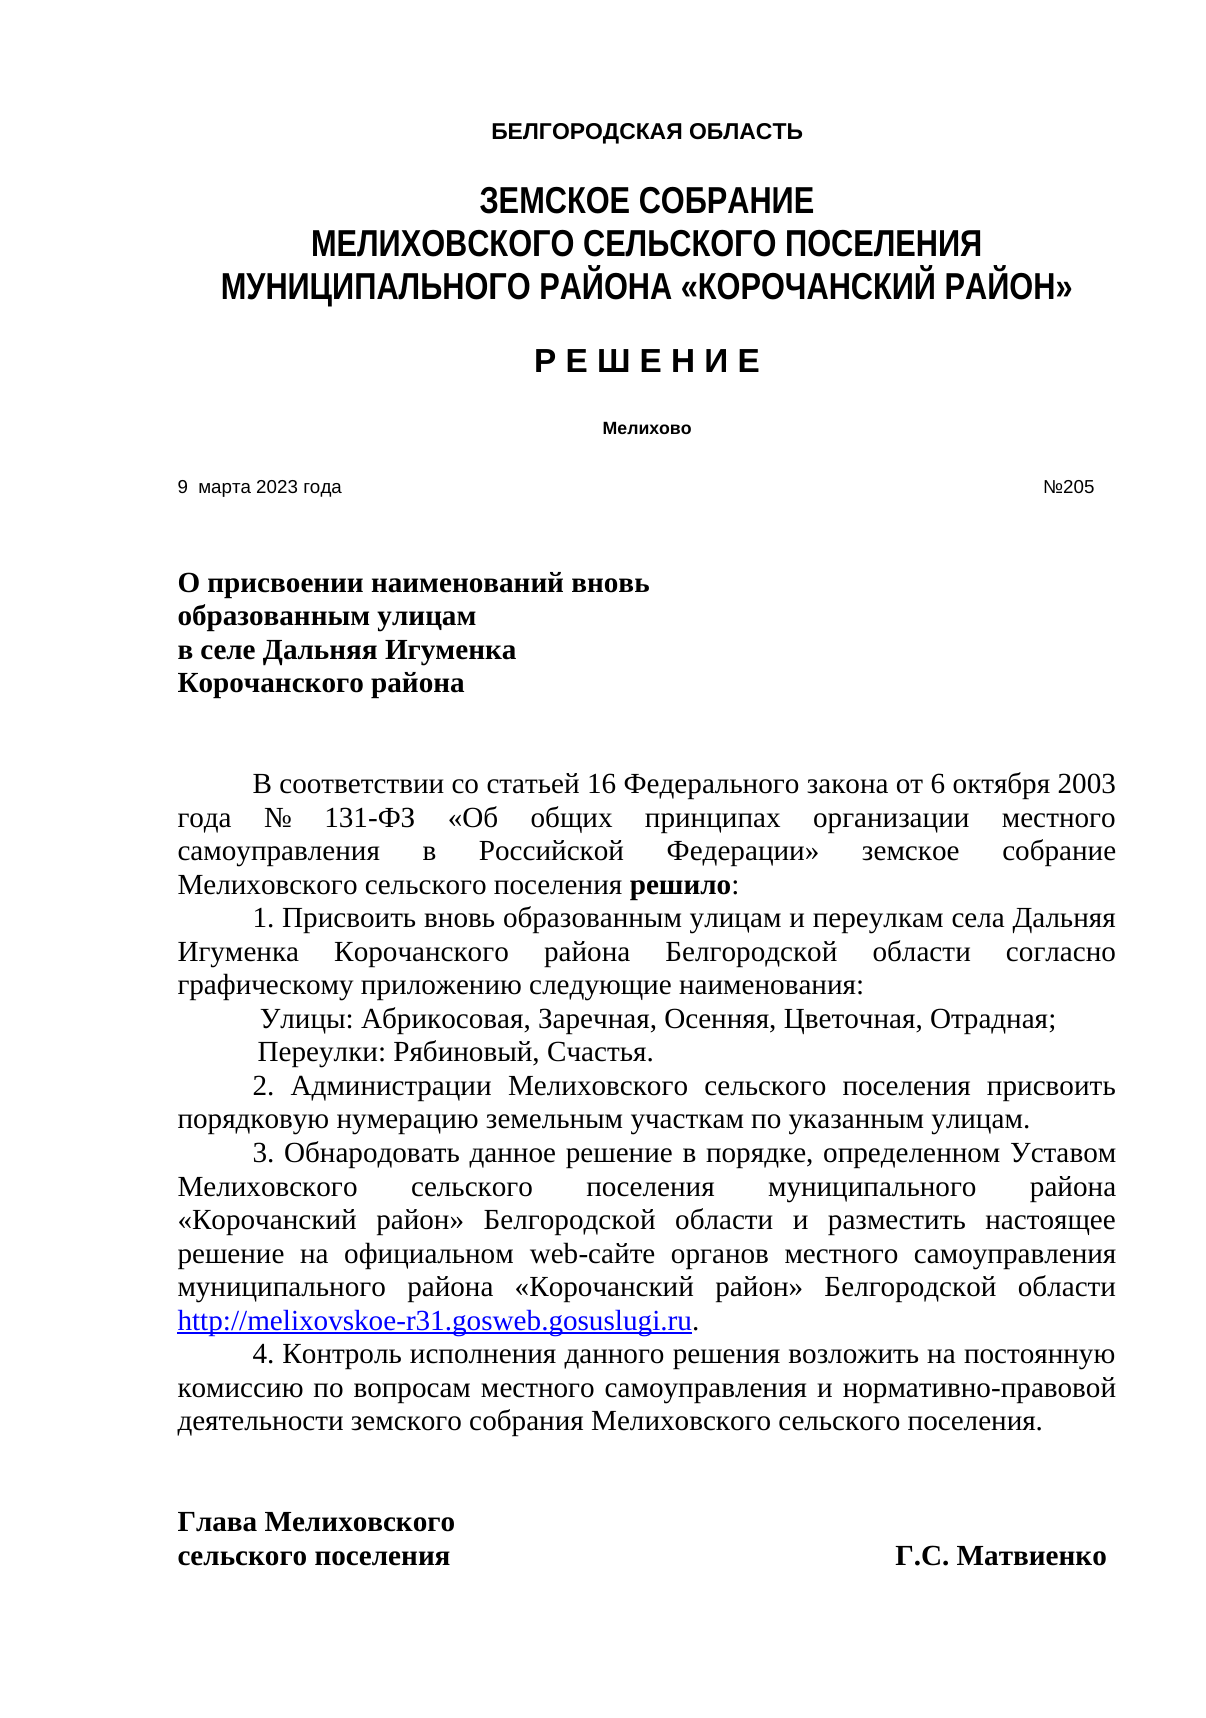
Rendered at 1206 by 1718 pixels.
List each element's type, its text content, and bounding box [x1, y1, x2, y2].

text 3. Обнародовать данное решение в порядке, определенном Уставом Мелиховского сельского поселения муниципального района «Корочанский район» Белгородской области и разместить настоящее решение на официальном web-сайте органов местного самоуправления муниципального района «Корочанский район» Белгородской области http://melixovskoe-r31.gosweb.gosuslugi.ru. [177, 1135, 1117, 1336]
text Глава Мелиховского [177, 1504, 1117, 1538]
text 1. Присвоить вновь образованным улицам и переулкам села Дальняя Игуменка Корочанского района Белгородской области согласно графическому приложению следующие наименования: [177, 900, 1117, 1001]
text 4. Контроль исполнения данного решения возложить на постоянную комиссию по вопросам местного самоуправления и нормативно-правовой деятельности земского собрания Мелиховского сельского поселения. [177, 1336, 1117, 1437]
text сельского поселения Г.С. Матвиенко [177, 1538, 1117, 1571]
text МЕЛИХОВСКОГО СЕЛЬСКОГО ПОСЕЛЕНИЯ [177, 221, 1117, 264]
text Корочанского района [177, 666, 1117, 699]
text 2. Администрации Мелиховского сельского поселения присвоить порядковую нумерацию земельным участкам по указанным улицам. [177, 1068, 1117, 1135]
text В соответствии со статьей 16 Федерального закона от 6 октября 2003 года № 131-ФЗ «Об общих принципах организации местного самоуправления в Российской Федерации» земское собрание Мелиховского сельского поселения решило: [177, 766, 1117, 900]
text образованным улицам [177, 598, 1117, 632]
text Р Е Ш Е Н И Е [177, 341, 1117, 379]
text О присвоении наименований вновь [177, 565, 1117, 598]
text Улицы: Абрикосовая, Заречная, Осенняя, Цветочная, Отрадная; [177, 1001, 1117, 1034]
text МУНИЦИПАЛЬНОГО РАЙОНА «КОРОЧАНСКИЙ РАЙОН» [177, 264, 1117, 307]
text в селе Дальняя Игуменка [177, 632, 1117, 666]
text Переулки: Рябиновый, Счастья. [177, 1034, 1117, 1068]
text БЕЛГОРОДСКАЯ ОБЛАСТЬ [177, 118, 1117, 144]
text Мелихово [177, 417, 1117, 438]
text ЗЕМСКОЕ СОБРАНИЕ [177, 178, 1117, 221]
text 9 марта 2023 года №205 [177, 476, 1117, 498]
